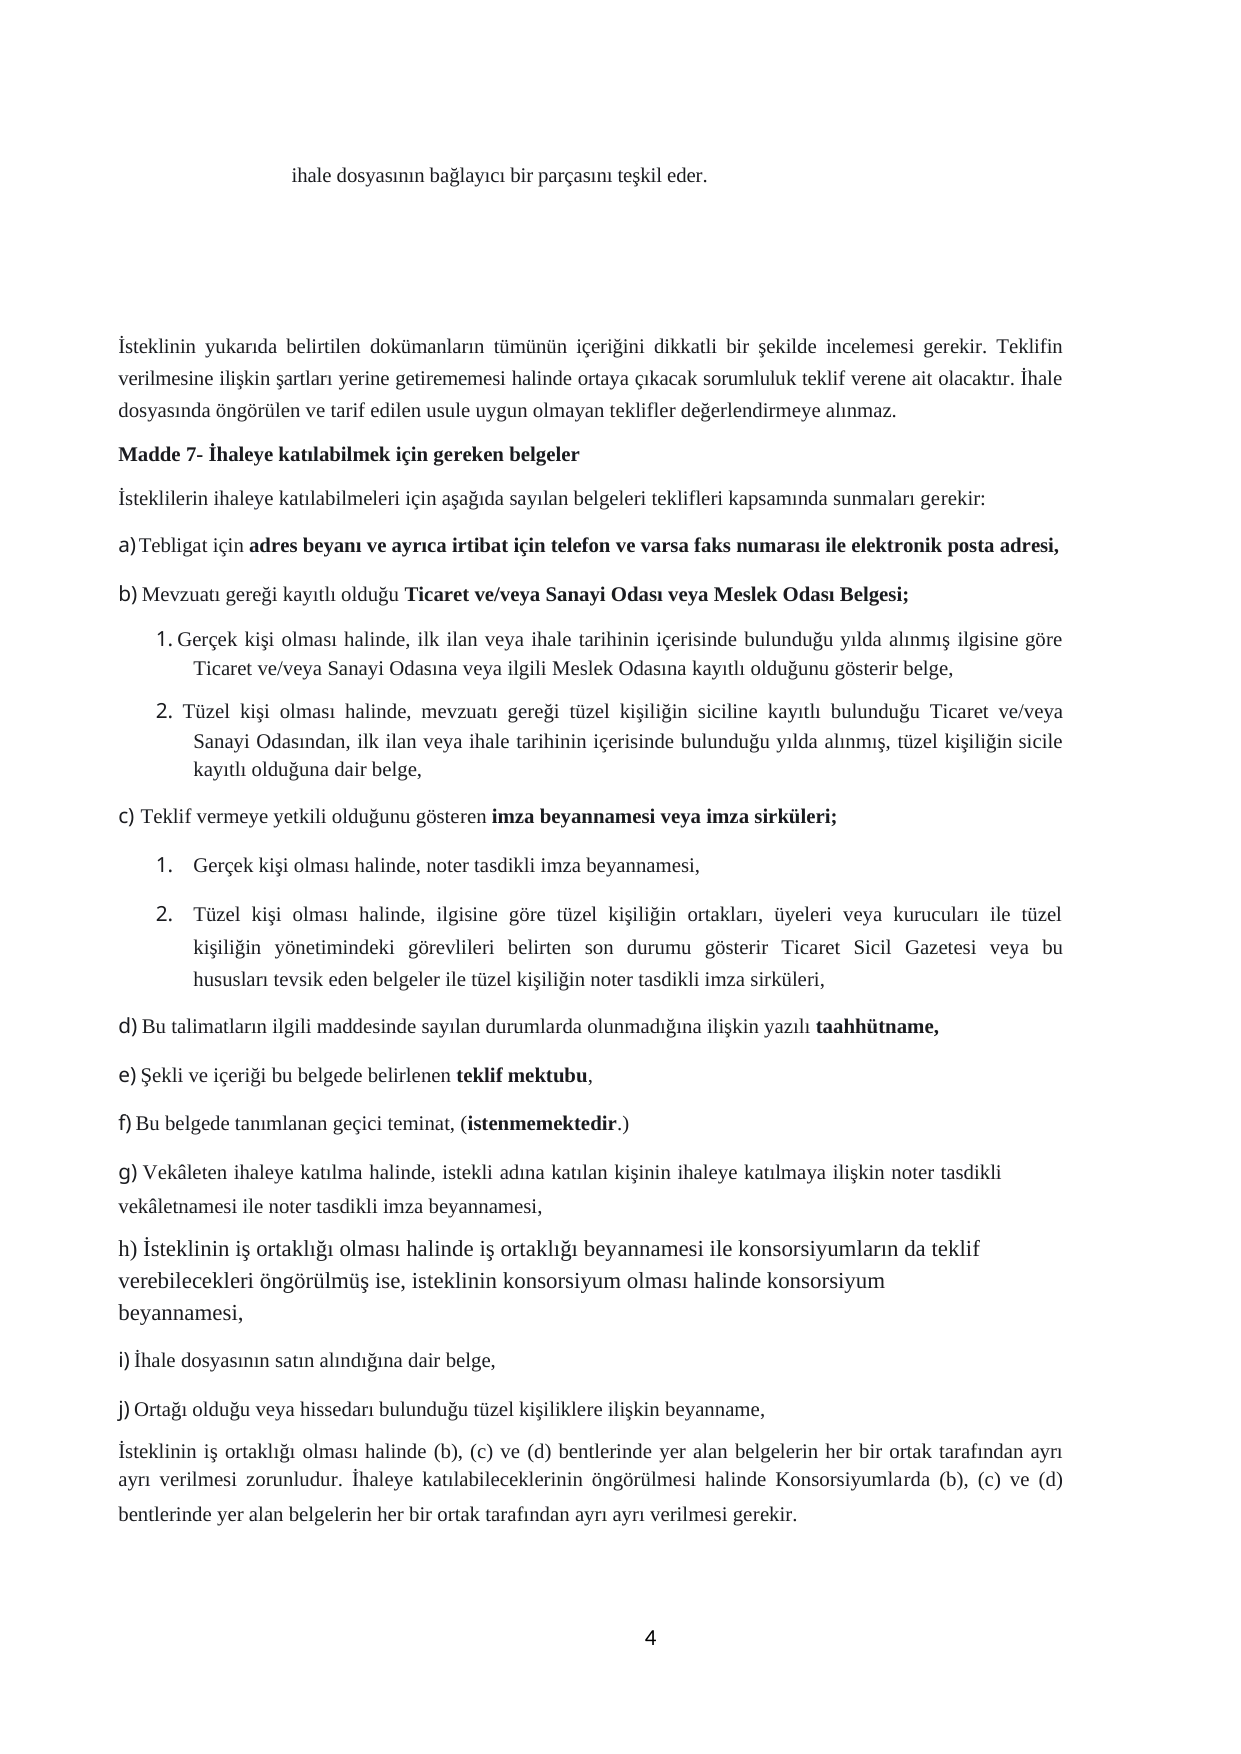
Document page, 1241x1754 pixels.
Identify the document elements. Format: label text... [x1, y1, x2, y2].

list Bu talimatların ilgili maddesinde sayılan durumlarda olunmadığına ilişkin yazılı taahhütname, [118, 1011, 991, 1039]
list Bu belgede tanımlanan geçici teminat, (istenmemektedir.) [118, 1108, 771, 1137]
list Vekâleten ihaleye katılma halinde, istekli adına katılan kişinin ihaleye katılmaya ilişkin noter tasdikli vekâletnamesi ile noter tasdikli imza beyannamesi, [118, 1157, 1063, 1218]
list İhale dosyasının satın alındığına dair belge, [118, 1345, 531, 1373]
text İsteklilerin ihaleye katılabilmeleri için aşağıda sayılan belgeleri teklifleri kapsamında sunmaları gerekir: [118, 486, 1052, 510]
list Şekli ve içeriği bu belgede belirlenen teklif mektubu, [118, 1060, 623, 1088]
text İsteklinin iş ortaklığı olması halinde (b), (c) ve (d) bentlerinde yer alan belgelerin her bir ortak tarafından ayrı ayrı verilmesi zorunludur. İhaleye katılabileceklerinin öngörülmesi halinde Konsorsiyumlarda (b), (c) ve (d) bentlerinde yer alan belgelerin her bir ortak tarafından ayrı ayrı verilmesi gerekir.41 [118, 1439, 1063, 1531]
list Tebligat için adres beyanı ve ayrıca irtibat için telefon ve varsa faks numarası ile elektronik posta adresi, [118, 531, 1062, 559]
list Gerçek kişi olması halinde, ilk ilan veya ihale tarihinin içerisinde bulunduğu yılda alınmış ilgisine göre Ticaret ve/veya Sanayi Odasına veya ilgili Meslek Odasına kayıtlı olduğunu gösterir belge, [156, 624, 1063, 680]
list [250, 162, 1183, 187]
text İsteklinin yukarıda belirtilen dokümanların tümünün içeriğini dikkatli bir şekilde incelemesi gerekir. Teklifin verilmesine ilişkin şartları yerine getirememesi halinde ortaya çıkacak sorumluluk teklif verene ait olacaktır. İhale dosyasında öngörülen ve tarif edilen usule uygun olmayan teklifler değerlendirmeye alınmaz. [118, 334, 1063, 422]
text Madde 7- İhaleye katılabilmek için gereken belgeler [118, 442, 628, 466]
list Teklif vermeye yetkili olduğunu gösteren imza beyannamesi veya imza sirküleri; [118, 801, 872, 829]
list Ortağı olduğu veya hissedarı bulunduğu tüzel kişiliklere ilişkin beyanname, [118, 1394, 821, 1422]
text h) İsteklinin iş ortaklığı olması halinde iş ortaklığı beyannamesi ile konsorsiyumların da teklif verebilecekleri öngörülmüş ise, isteklinin konsorsiyum olması halinde konsorsiyum beyannamesi, [118, 1235, 1010, 1326]
list Tüzel kişi olması halinde, mevzuatı gereği tüzel kişiliğin siciline kayıtlı bulunduğu Ticaret ve/veya Sanayi Odasından, ilk ilan veya ihale tarihinin içerisinde bulunduğu yılda alınmış, tüzel kişiliğin sicile kayıtlı olduğuna dair belge, [156, 696, 1063, 781]
list Tüzel kişi olması halinde, ilgisine göre tüzel kişiliğin ortakları, üyeleri veya kurucuları ile tüzel kişiliğin yönetimindeki görevlileri belirten son durumu gösterir Ticaret Sicil Gazetesi veya bu hususları tevsik eden belgeler ile tüzel kişiliğin noter tasdikli imza sirküleri, [156, 899, 1063, 991]
list Mevzuatı gereği kayıtlı olduğu Ticaret ve/veya Sanayi Odası veya Meslek Odası Belgesi; [118, 579, 953, 608]
list Gerçek kişi olması halinde, noter tasdikli imza beyannamesi, [156, 850, 1194, 878]
